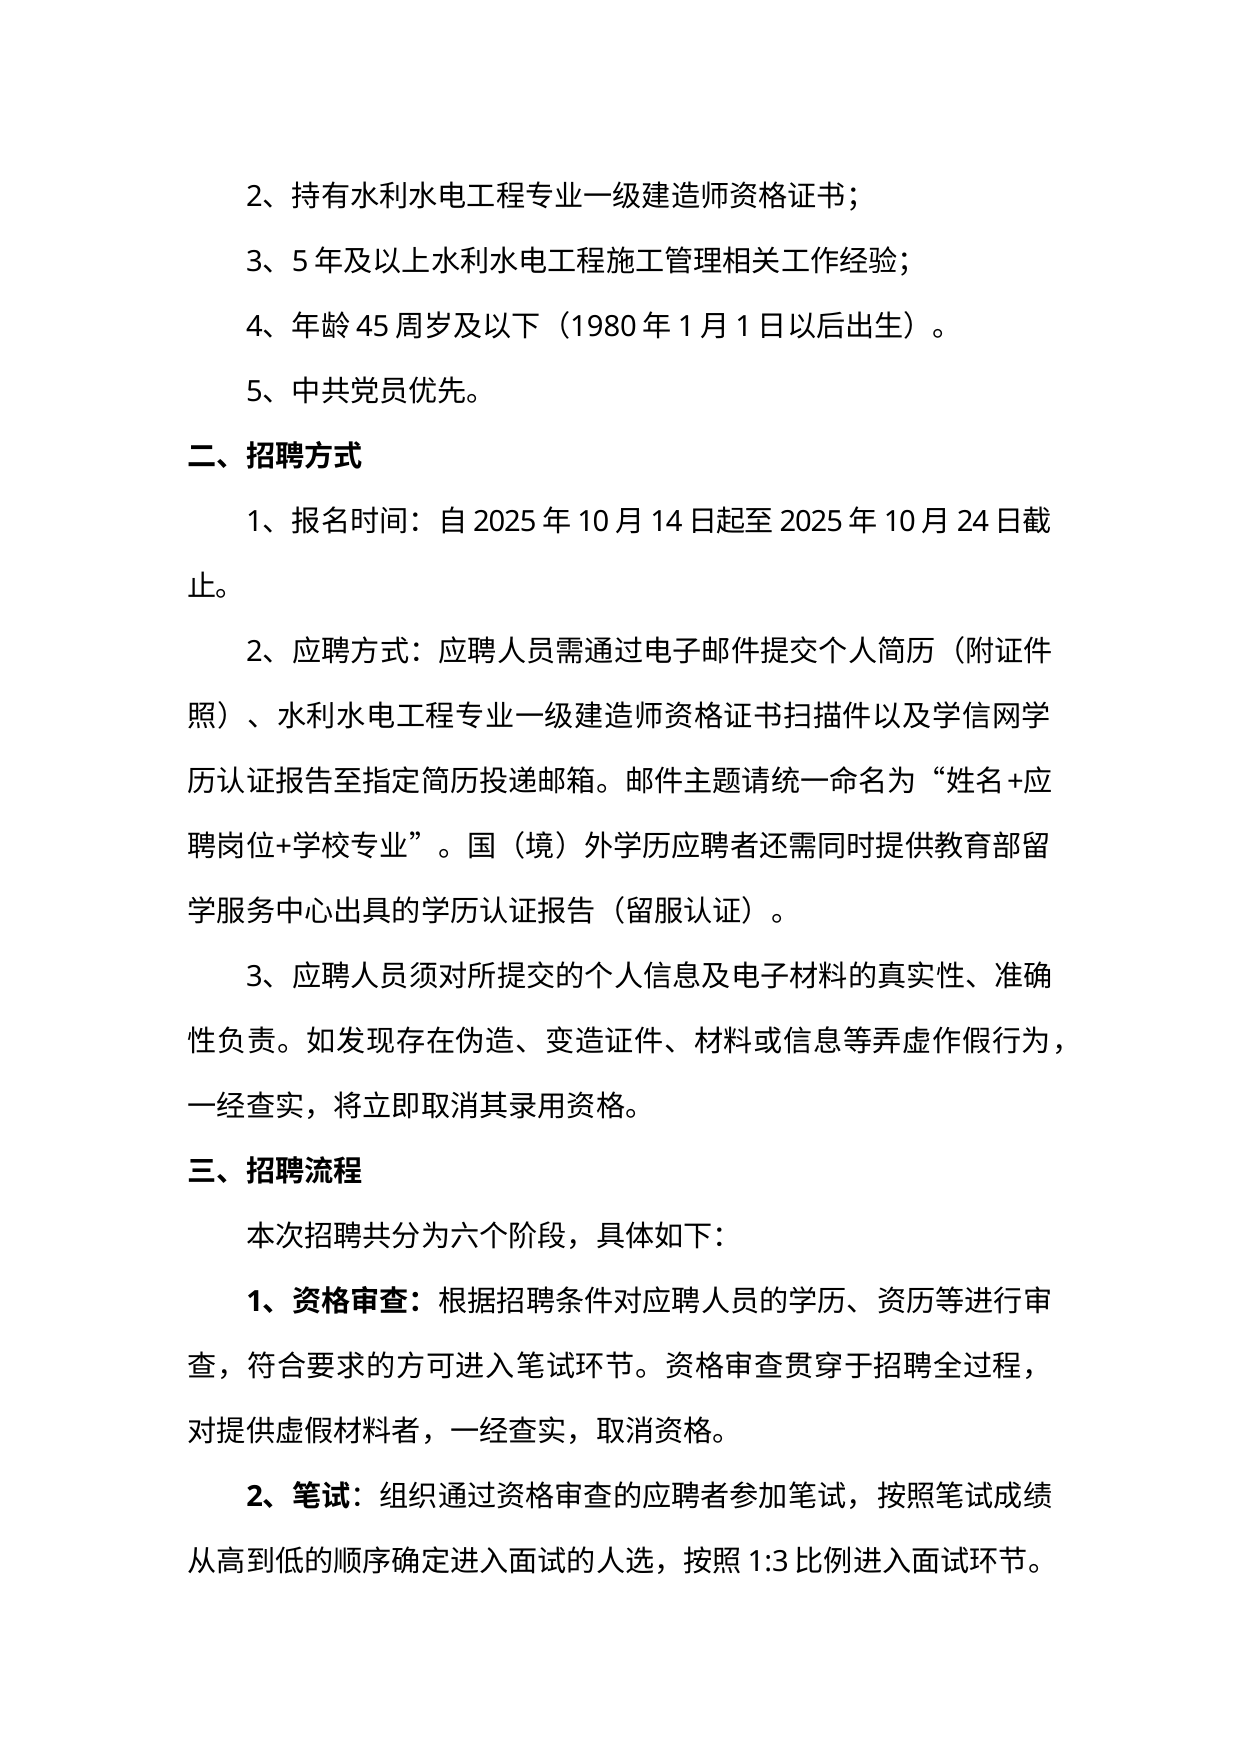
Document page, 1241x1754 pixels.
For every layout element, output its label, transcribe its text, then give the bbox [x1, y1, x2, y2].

text 2、应聘方式：应聘人员需通过电子邮件提交个人简历（附证件照）、水利水电工程专业一级建造师资格证书扫描件以及学信网学历认证报告至指定简历投递邮箱。邮件主题请统一命名为“姓名+应聘岗位+学校专业”。国（境）外学历应聘者还需同时提供教育部留学服务中心出具的学历认证报告（留服认证）。 [187, 617, 1053, 942]
text 2、持有水利水电工程专业一级建造师资格证书； [187, 162, 1053, 227]
text 1、报名时间：自2025年10月14日起至2025年10月24日截止。 [187, 487, 1053, 617]
text 4、年龄45周岁及以下（1980年1月1日以后出生）。 [187, 292, 1053, 357]
text 三、招聘流程 [187, 1137, 1053, 1202]
text 3、5年及以上水利水电工程施工管理相关工作经验； [187, 227, 1053, 292]
text 5、中共党员优先。 [187, 357, 1053, 422]
text 二、招聘方式 [187, 422, 1053, 487]
text 2、笔试：组织通过资格审查的应聘者参加笔试，按照笔试成绩从高到低的顺序确定进入面试的人选，按照1:3比例进入面试环节。 [187, 1462, 1053, 1592]
text 1、资格审查：根据招聘条件对应聘人员的学历、资历等进行审查，符合要求的方可进入笔试环节。资格审查贯穿于招聘全过程，对提供虚假材料者，一经查实，取消资格。 [187, 1267, 1053, 1462]
text 3、应聘人员须对所提交的个人信息及电子材料的真实性、准确性负责。如发现存在伪造、变造证件、材料或信息等弄虚作假行为，一经查实，将立即取消其录用资格。 [187, 942, 1053, 1137]
text 本次招聘共分为六个阶段，具体如下： [187, 1202, 1053, 1267]
